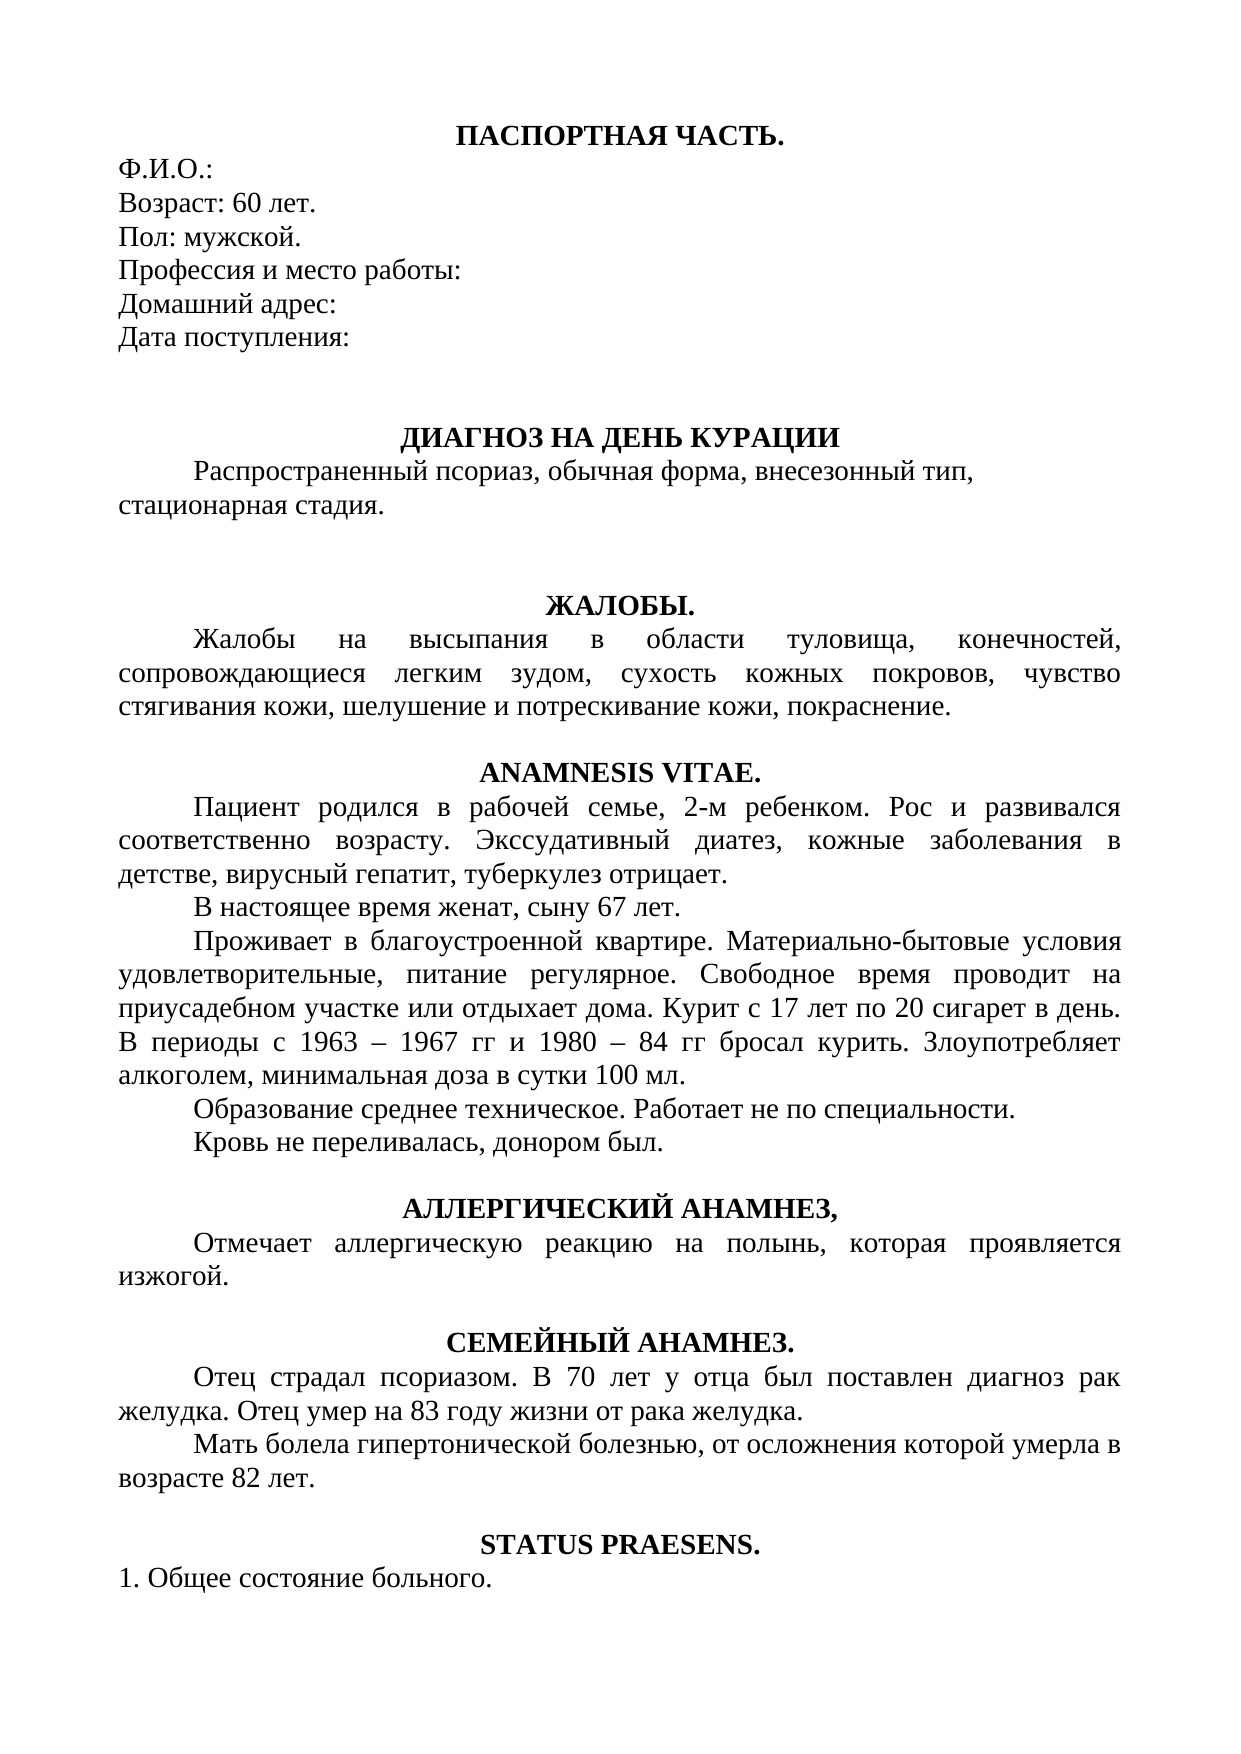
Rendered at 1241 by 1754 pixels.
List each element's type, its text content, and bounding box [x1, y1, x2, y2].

text Возраст: 60 лет. [118, 185, 1122, 219]
text Домашний адрес: [118, 286, 1122, 319]
text ANAMNESIS VITAE. [118, 755, 1122, 789]
text Ф.И.О.: [118, 152, 1122, 185]
text Пациент родился в рабочей семье, 2-м ребенком. Рос и развивался соответственно возрасту. Экссудативный диатез, кожные заболевания в детстве, вирусный гепатит, туберкулез отрицает. [118, 789, 1122, 889]
text Кровь не переливалась, донором был. [118, 1124, 1122, 1158]
text Дата поступления: [118, 319, 1122, 353]
text Проживает в благоустроенной квартире. Материально-бытовые условия удовлетворительные, питание регулярное. Свободное время проводит на приусадебном участке или отдыхает дома. Курит с 17 лет по 20 сигарет в день. В периоды с 1963 – 1967 гг и 1980 – 84 гг бросал курить. Злоупотребляет алкоголем, минимальная доза в сутки 100 мл. [118, 923, 1122, 1091]
text В настоящее время женат, сыну 67 лет. [118, 889, 1122, 923]
text Отец страдал псориазом. В 70 лет у отца был поставлен диагноз рак желудка. Отец умер на 83 году жизни от рака желудка. [118, 1359, 1122, 1426]
text ЖАЛОБЫ. [118, 588, 1122, 621]
text Жалобы на высыпания в области туловища, конечностей, сопровождающиеся легким зудом, сухость кожных покровов, чувство стягивания кожи, шелушение и потрескивание кожи, покраснение. [118, 621, 1122, 722]
text Мать болела гипертонической болезнью, от осложнения которой умерла в возрасте 82 лет. [118, 1426, 1122, 1493]
text Профессия и место работы: [118, 252, 1122, 286]
text СЕМЕЙНЫЙ АНАМНЕЗ. [118, 1326, 1122, 1359]
text STATUS PRAESENS. [118, 1527, 1122, 1560]
text АЛЛЕРГИЧЕСКИЙ АНАМНЕЗ, [118, 1191, 1122, 1225]
text ПАСПОРТНАЯ ЧАСТЬ. [118, 118, 1122, 152]
text 1. Общее состояние больного. [118, 1560, 1122, 1594]
text Распространенный псориаз, обычная форма, внесезонный тип, стационарная стадия. [118, 453, 1122, 521]
text Отмечает аллергическую реакцию на полынь, которая проявляется изжогой. [118, 1225, 1122, 1292]
text ДИАГНОЗ НА ДЕНЬ КУРАЦИИ [118, 420, 1122, 453]
text Пол: мужской. [118, 219, 1122, 252]
text Образование среднее техническое. Работает не по специальности. [118, 1091, 1122, 1124]
